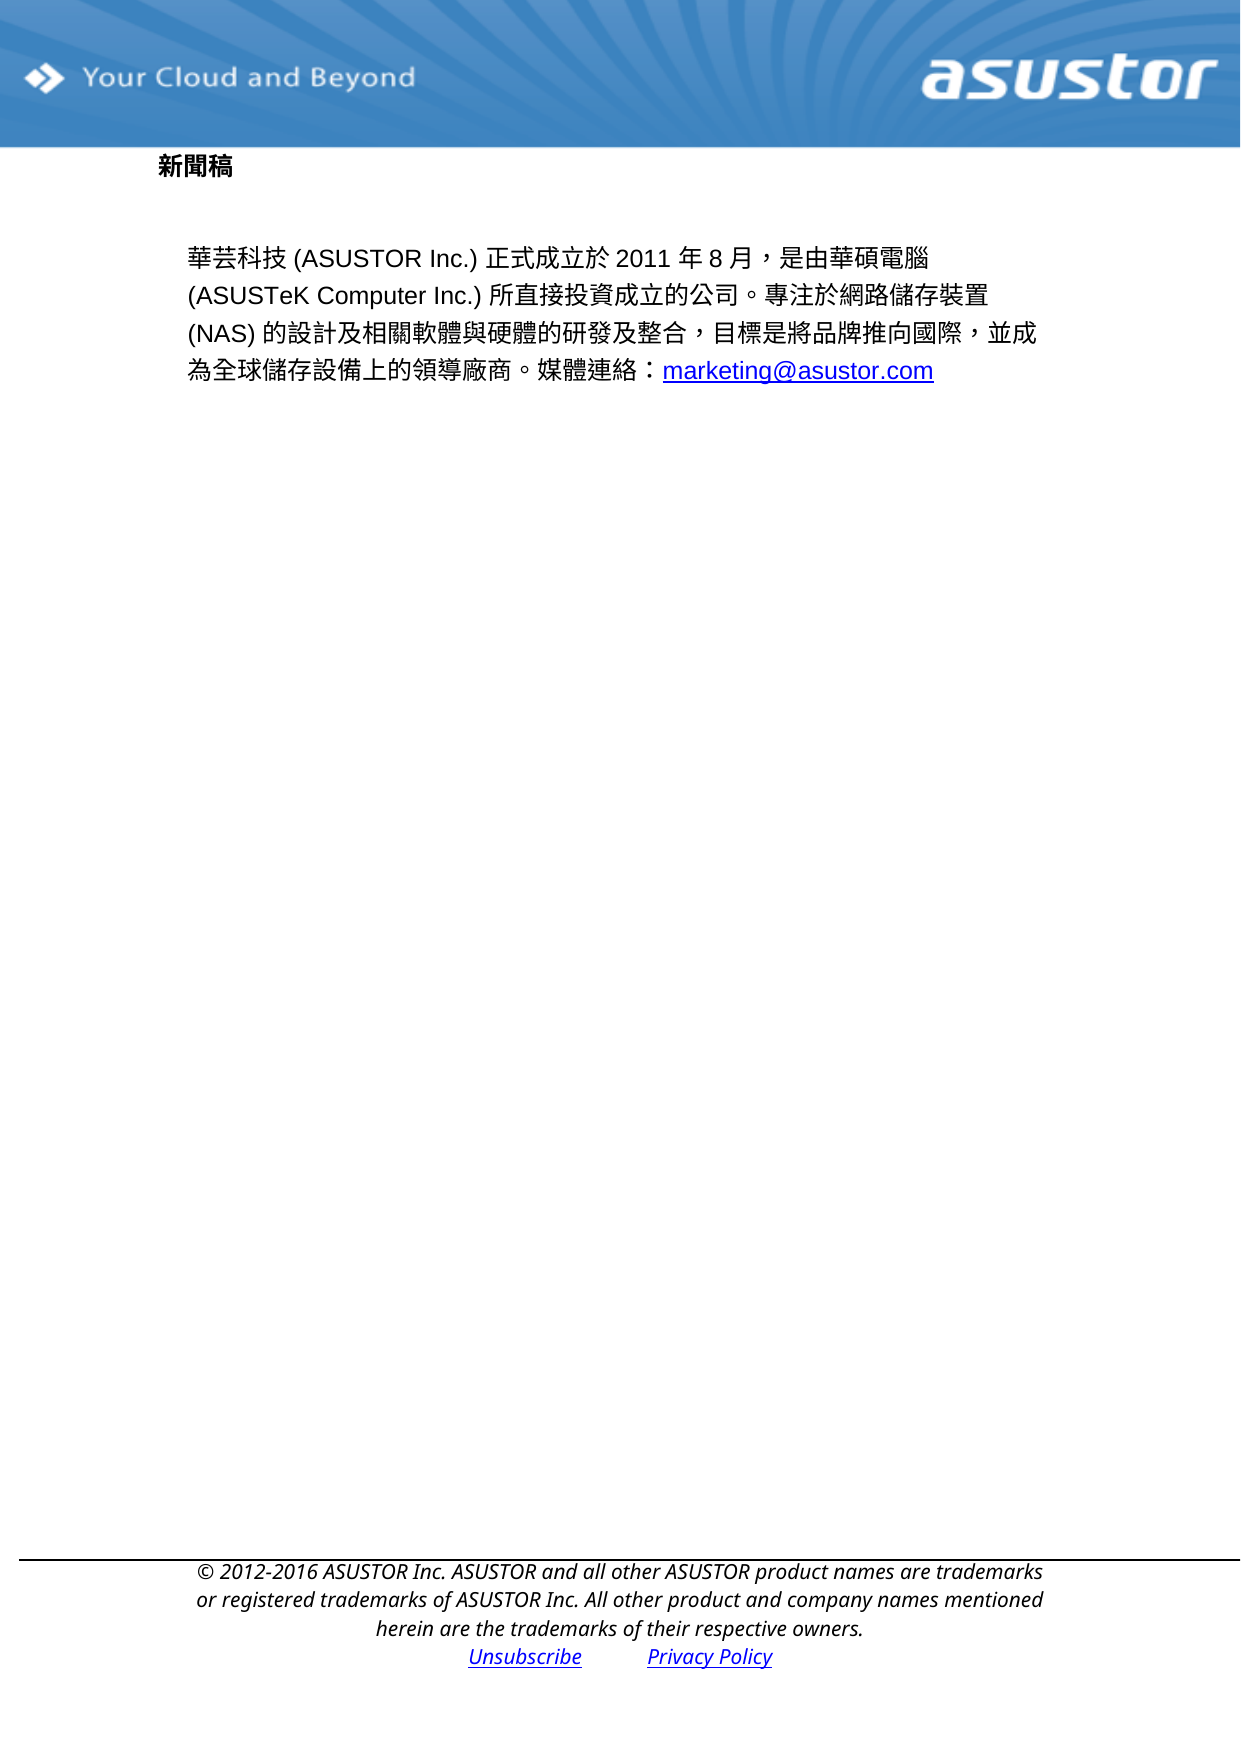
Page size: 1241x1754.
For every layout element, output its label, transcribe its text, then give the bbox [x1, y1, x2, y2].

picture [0, 0, 1241, 149]
text 華芸科技 (ASUSTOR Inc.) 正式成立於 2011 年 8 月，是由華碩電腦 (ASUSTeK Computer Inc.) 所直接投資成立的公司。專注於網路儲存裝置 (NAS) 的設計及相關軟體與硬體的研發及整合，目標是將品牌推向國際，並成為全球儲存設備上的領導廠商。媒體連絡：marketing@asustor.com [187, 238, 1053, 388]
